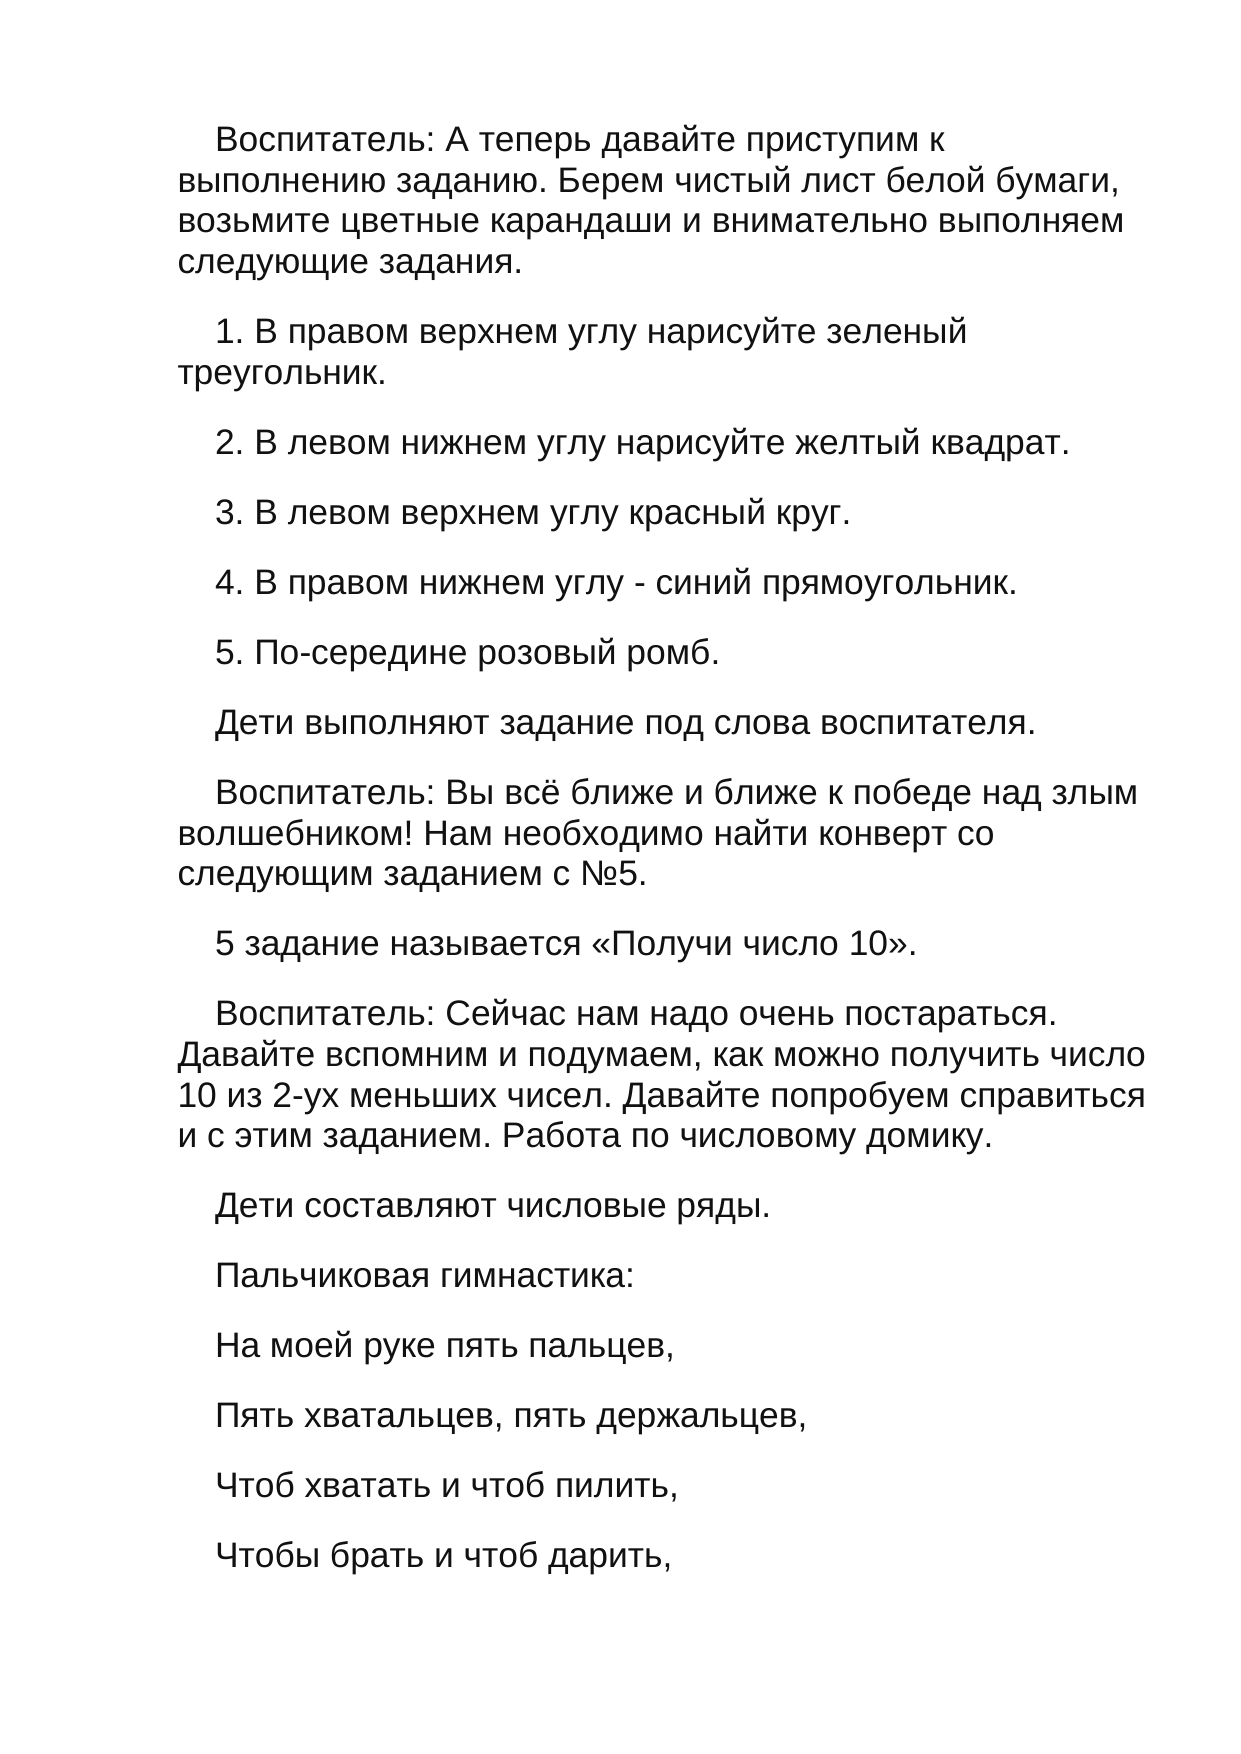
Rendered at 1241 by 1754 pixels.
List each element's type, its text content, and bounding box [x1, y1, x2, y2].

text 2. В левом нижнем углу нарисуйте желтый квадрат. [177, 421, 1152, 462]
text Воспитатель: Сейчас нам надо очень постараться. Давайте вспомним и подумаем, как можно получить число 10 из 2-ух меньших чисел. Давайте попробуем справиться и с этим заданием. Работа по числовому домику. [177, 992, 1152, 1155]
text 1. В правом верхнем углу нарисуйте зеленый треугольник. [177, 310, 1152, 392]
text На моей руке пять пальцев, [177, 1325, 1152, 1365]
text 4. В правом нижнем углу - синий прямоугольник. [177, 561, 1152, 602]
text Чтобы брать и чтоб дарить, [177, 1535, 1152, 1575]
text Воспитатель: Вы всё ближе и ближе к победе над злым волшебником! Нам необходимо найти конверт со следующим заданием с №5. [177, 771, 1152, 893]
text Пять хватальцев, пять держальцев, [177, 1395, 1152, 1435]
text 5. По-середине розовый ромб. [177, 631, 1152, 672]
text 5 задание называется «Получи число 10». [177, 922, 1152, 963]
text Пальчиковая гимнастика: [177, 1255, 1152, 1295]
text Дети выполняют задание под слова воспитателя. [177, 701, 1152, 742]
text Чтоб хватать и чтоб пилить, [177, 1465, 1152, 1505]
text Дети составляют числовые ряды. [177, 1185, 1152, 1225]
text Воспитатель: А теперь давайте приступим к выполнению заданию. Берем чистый лист белой бумаги, возьмите цветные карандаши и внимательно выполняем следующие задания. [177, 118, 1152, 281]
text 3. В левом верхнем углу красный круг. [177, 491, 1152, 532]
